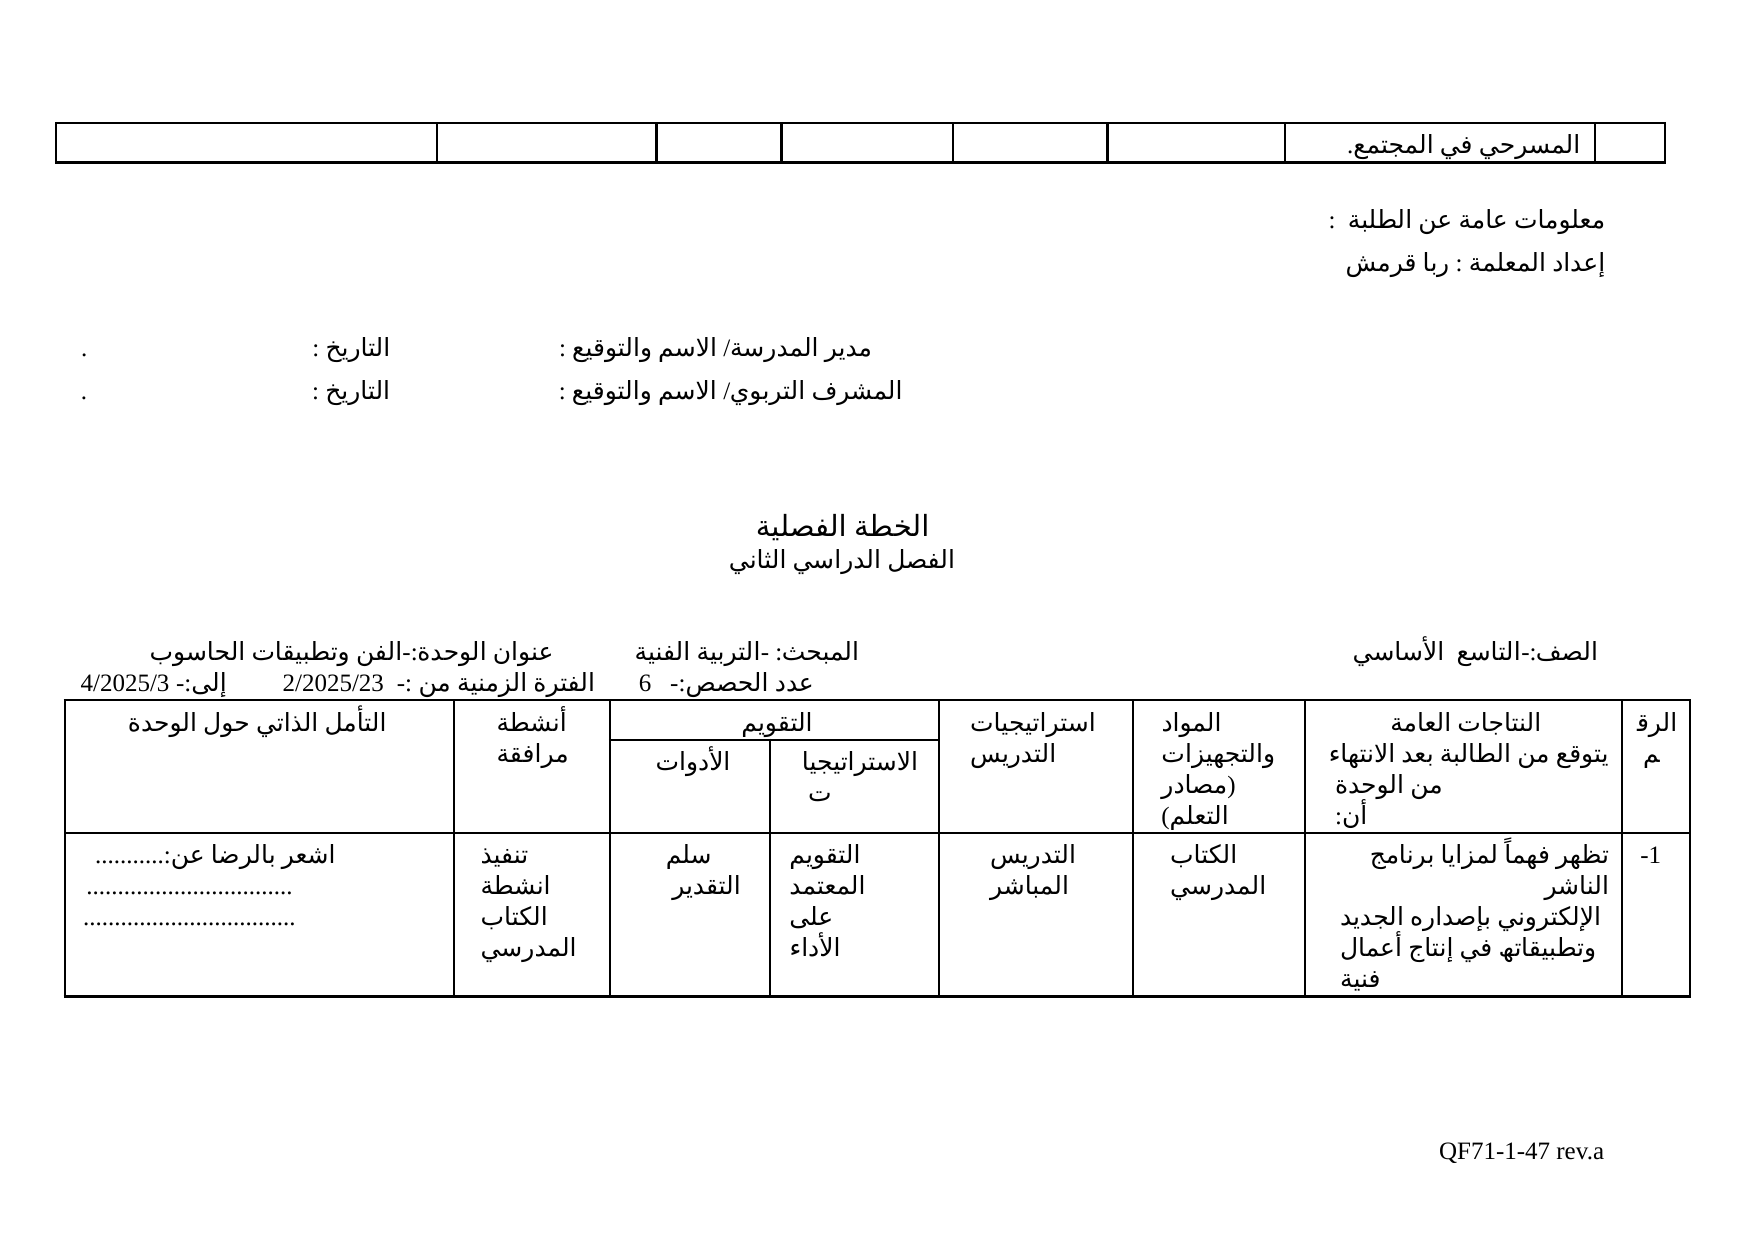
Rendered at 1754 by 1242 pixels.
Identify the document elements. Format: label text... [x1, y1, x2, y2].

table_cell الأدوات [611, 741, 769, 832]
table_cell سلم التقدیر [611, 834, 769, 995]
table_header الرقم [1623, 701, 1689, 832]
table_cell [1286, 124, 1594, 161]
table_header التقویم [611, 701, 938, 738]
text الفصل الدراسي الثاني [74, 546, 1604, 574]
table_cell الاستراتیجیات [771, 741, 938, 832]
text إعداد المعلمة : ربا قرمش [74, 248, 1605, 277]
table_cell التدریس المباشر [940, 834, 1132, 995]
table_cell [1109, 124, 1284, 161]
table_cell تظھر فھماً لمزایا برنامج الناشر الإلكتروني بإصداره الجدید وتطبیقاتھ في إنتاج أعمال فنیة [1306, 834, 1621, 995]
table_header النتاجات العامة یتوقع من الطالبة بعد الانتھاء من الوحدة أن: [1306, 701, 1621, 832]
table_header المواد والتجھیزات (مصادر التعلم) [1134, 701, 1304, 832]
table_cell الكتاب المدرسي [1134, 834, 1304, 995]
text المشرف التربوي/ الاسم والتوقیع : التاریخ : . [74, 376, 1604, 405]
text مدیر المدرسة/ الاسم والتوقیع : التاریخ : . [74, 333, 1604, 362]
table_cell -1 [1623, 834, 1689, 995]
table_cell [438, 124, 655, 161]
table_cell -5 [1596, 124, 1664, 161]
text الصف:-التاسع الأساسي المبحث: -التربیة الفنیة عنوان الوحدة:-الفن وتطبیقات الحاسوب عدد الحصص:- 6 الفترة الزمنیة من :- 2/2025/23 إلى:- 4/2025/3 [74, 637, 1604, 697]
table_cell [954, 124, 1106, 161]
table_cell تنفیذ انشطة الكتاب المدرسي [455, 834, 609, 995]
table_cell [783, 124, 952, 161]
table_cell اشعر بالرضا عن:........... ................................. .................................. [66, 834, 453, 995]
text الخطة الفصلیة [74, 509, 1604, 543]
table_cell [658, 124, 780, 161]
text معلومات عامة عن الطلبة : [74, 206, 1605, 234]
table_header استراتیجیات التدریس [940, 701, 1132, 832]
table_header التأمل الذاتي حول الوحدة [66, 701, 453, 832]
table_header أنشطة مرافقة [455, 701, 609, 832]
table_cell التقویم المعتمد على الأداء [771, 834, 938, 995]
